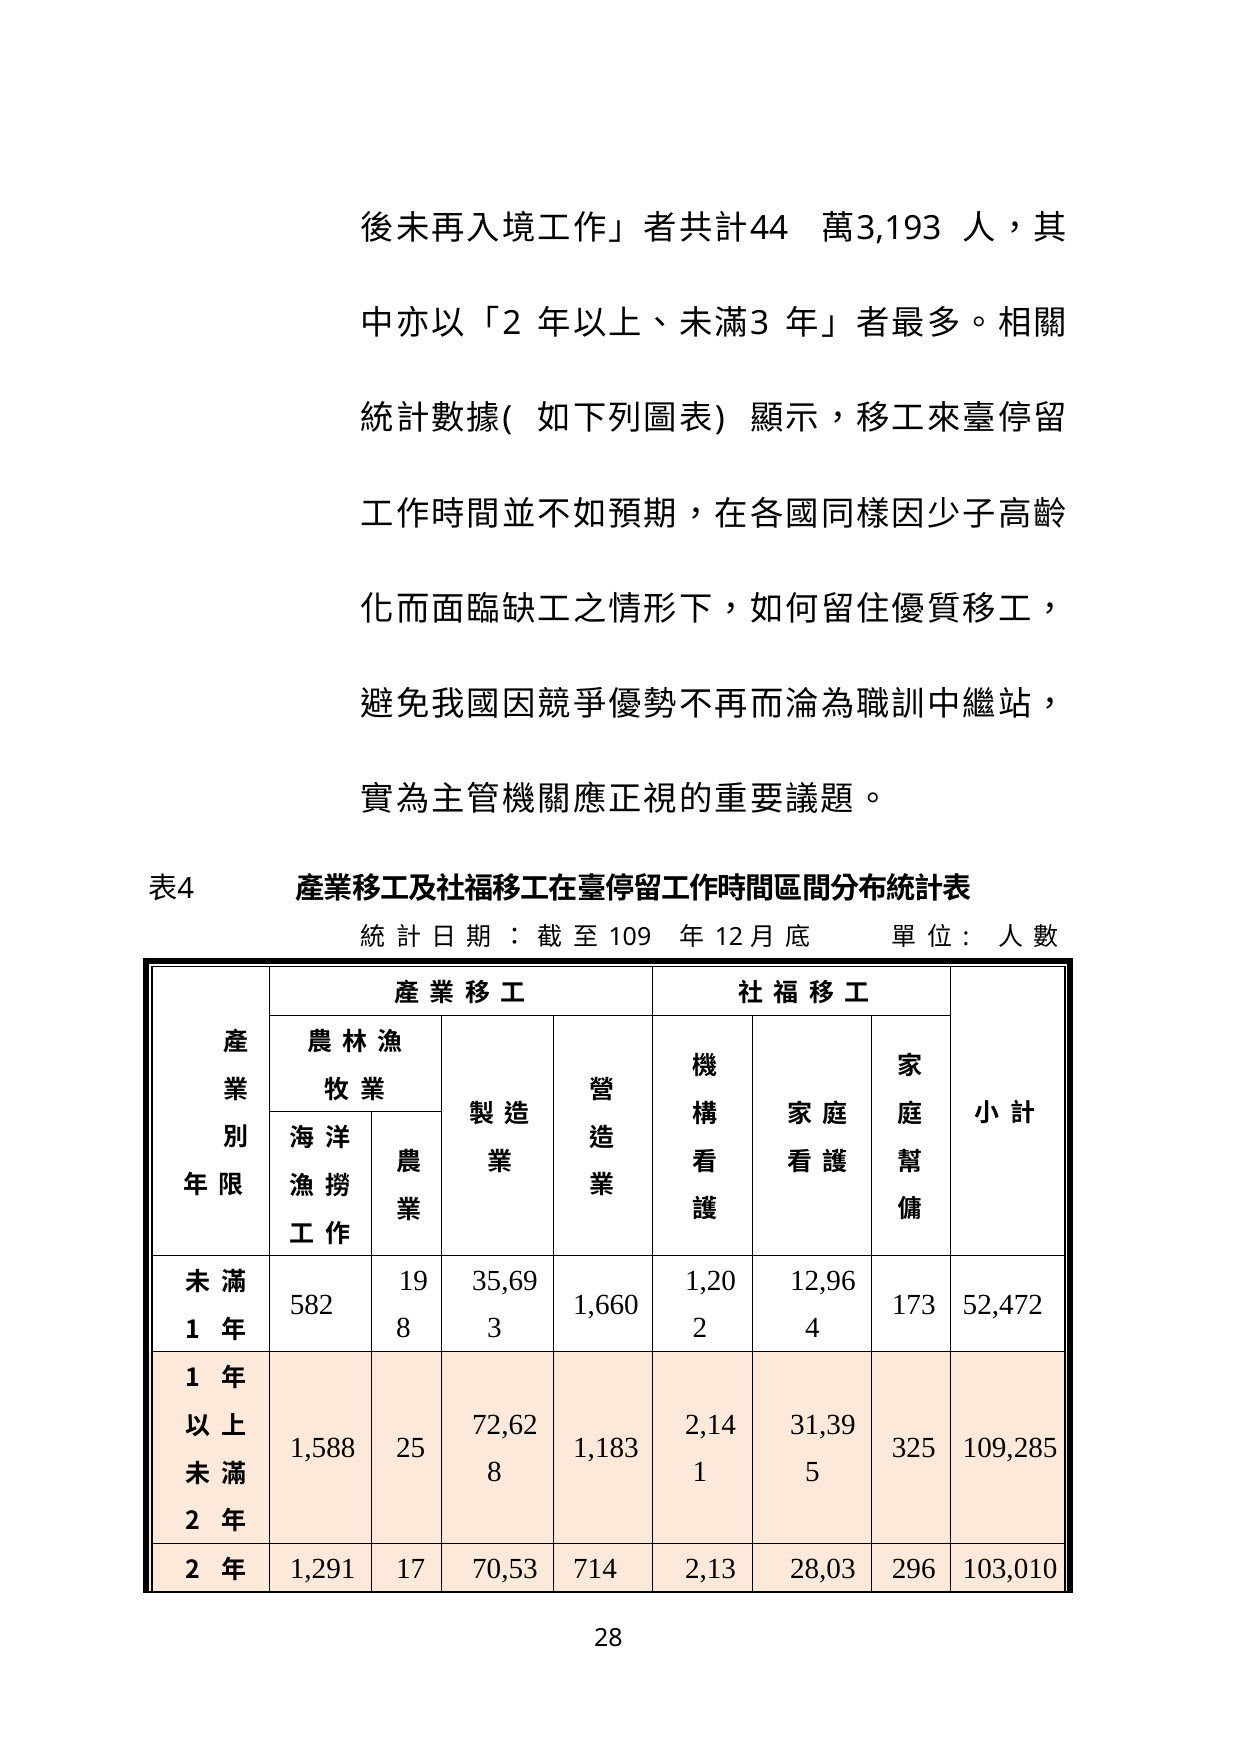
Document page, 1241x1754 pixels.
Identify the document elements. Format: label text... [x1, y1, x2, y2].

table_cell 52,472 [951, 1256, 1064, 1351]
table_cell 1,291 [270, 1544, 371, 1591]
table_cell 12,964 [753, 1256, 871, 1351]
table_header 產業移工 [270, 967, 652, 1015]
table_cell 31,395 [753, 1352, 871, 1543]
table_cell 海洋漁撈工作 [270, 1112, 371, 1255]
table_cell 未滿1年 [153, 1256, 269, 1351]
table_cell 582 [270, 1256, 371, 1351]
table_cell 2,141 [653, 1352, 752, 1543]
table_cell 家庭幫傭 [872, 1016, 950, 1255]
list 產業移工及社福移工在臺停留工作時間區間分布統計表 [148, 869, 1069, 906]
table_header 小計 [951, 967, 1064, 1255]
table_cell 家庭 看護 [753, 1016, 871, 1255]
table_header 社福移工 [653, 967, 950, 1015]
table_cell 72,628 [442, 1352, 553, 1543]
table_cell 35,693 [442, 1256, 553, 1351]
table_cell 103,010 [951, 1544, 1064, 1591]
table_cell 1,202 [653, 1256, 752, 1351]
table_cell 2,132 [653, 1544, 752, 1591]
table_cell 325 [872, 1352, 950, 1543]
table_cell 25 [372, 1352, 441, 1543]
table_cell 173 [872, 1256, 950, 1351]
table_header 產業 別 年限 [153, 967, 269, 1255]
table_cell 70,530 [442, 1544, 553, 1591]
table_cell 機構 看護 [653, 1016, 752, 1255]
table_cell 農業 [372, 1112, 441, 1255]
table_cell 2年以上 未滿3年 [153, 1544, 269, 1591]
table_cell 農林漁牧業 [270, 1016, 441, 1111]
table_cell 109,285 [951, 1352, 1064, 1543]
table_cell 714 [554, 1544, 652, 1591]
table_cell 1年以上 未滿2年 [153, 1352, 269, 1543]
table_cell 28,030 [753, 1544, 871, 1591]
table_cell 製造業 [442, 1016, 553, 1255]
table_cell 198 [372, 1256, 441, 1351]
table_cell 營造業 [554, 1016, 652, 1255]
table_cell 1,183 [554, 1352, 652, 1543]
table_cell 296 [872, 1544, 950, 1591]
text 統計日期：截至109年12月底 單位:人數 [148, 910, 1069, 958]
table_cell 17 [372, 1544, 441, 1591]
table_cell 1,588 [270, 1352, 371, 1543]
table_cell 1,660 [554, 1256, 652, 1351]
